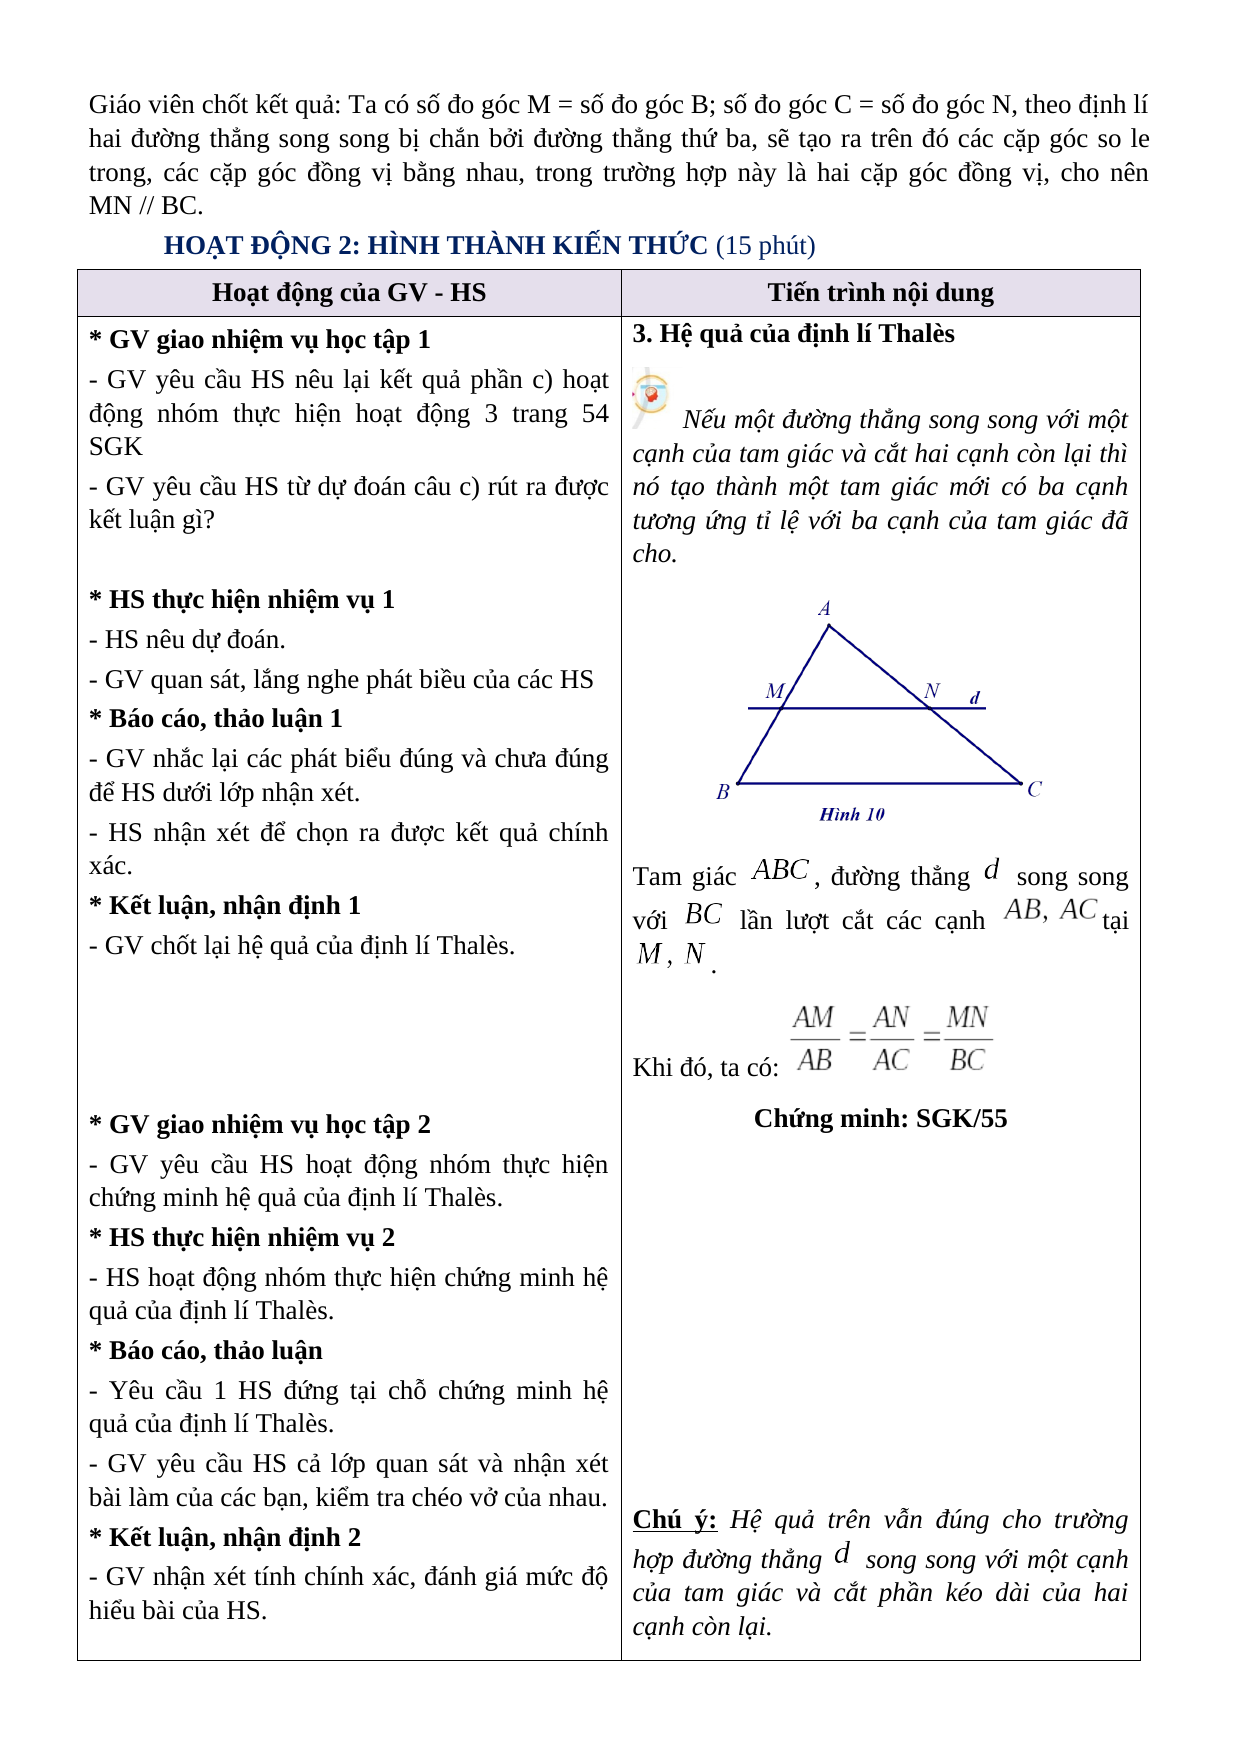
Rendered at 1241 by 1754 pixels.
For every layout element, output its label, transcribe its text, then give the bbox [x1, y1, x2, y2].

table_header Hoạt động của GV - HS [78, 270, 621, 316]
table_header Tiến trình nội dung [622, 270, 1140, 316]
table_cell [622, 1102, 1140, 1660]
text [89, 89, 1152, 220]
text HOẠT ĐỘNG 2: HÌNH THÀNH KIẾN THỨC (15 phút) [89, 229, 1152, 260]
picture [708, 587, 1053, 835]
table_cell 3. Hệ quả của định lí Thalès Nếu một đường thẳng song song với một cạnh của tam giác và cắt hai cạnh còn lại thì nó tạo thành một tam giác mới có ba cạnh tương ứng tỉ lệ với ba cạnh của tam giác đã cho. Tam giác , đường thẳng song song với lần lượt cắt các cạnh tại . Khi đó, ta có: [622, 317, 1140, 1102]
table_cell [78, 1102, 621, 1660]
picture [632, 367, 683, 429]
table_cell * GV giao nhiệm vụ học tập 1 - GV yêu cầu HS nêu lại kết quả phần c) hoạt động nhóm thực hiện hoạt động 3 trang 54 SGK - GV yêu cầu HS từ dự đoán câu c) rút ra được kết luận gì? * HS thực hiện nhiệm vụ 1 - HS nêu dự đoán. - GV quan sát, lắng nghe phát biều của các HS * Báo cáo, thảo luận 1 - GV nhắc lại các phát biểu đúng và chưa đúng để HS dưới lớp nhận xét. - HS nhận xét để chọn ra được kết quả chính xác. * Kết luận, nhận định 1 - GV chốt lại hệ quả của định lí Thalès. [78, 317, 621, 1102]
